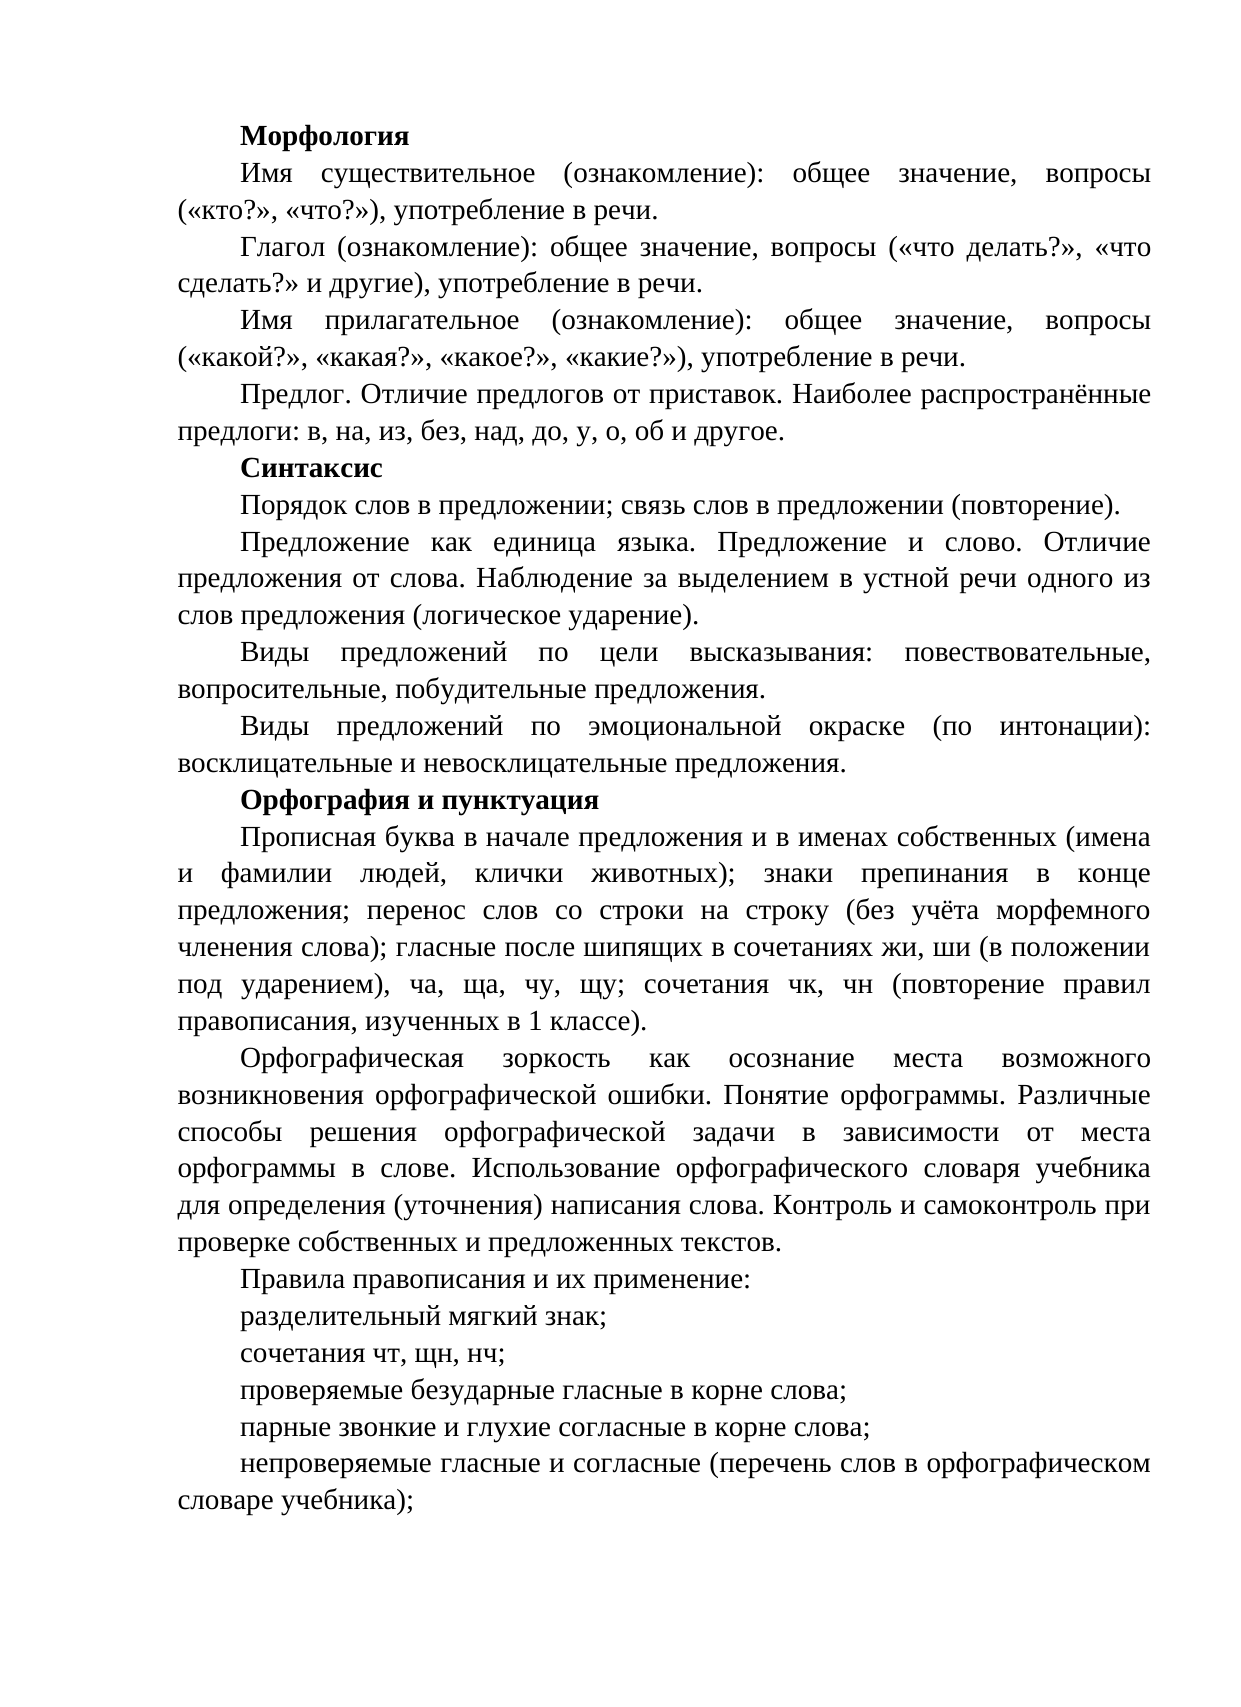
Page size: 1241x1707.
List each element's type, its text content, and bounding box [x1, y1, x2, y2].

text Виды предложений по эмоциональной окраске (по интонации): восклицательные и невосклицательные предложения. [177, 708, 1152, 778]
text Порядок слов в предложении; связь слов в предложении (повторение). [177, 487, 1152, 520]
text Имя существительное (ознакомление): общее значение, вопросы («кто?», «что?»), употребление в речи. [177, 155, 1152, 225]
text Морфология [177, 118, 1152, 152]
text проверяемые безударные гласные в корне слова; [177, 1372, 1152, 1405]
text Синтаксис [177, 450, 1152, 483]
text Предложение как единица языка. Предложение и слово. Отличие предложения от слова. Наблюдение за выделением в устной речи одного из слов предложения (логическое ударение). [177, 524, 1152, 631]
text Правила правописания и их применение: [177, 1261, 1152, 1295]
text непроверяемые гласные и согласные (перечень слов в орфографическом словаре учебника); [177, 1446, 1152, 1516]
text Орфография и пунктуация [177, 782, 1152, 815]
text Виды предложений по цели высказывания: повествовательные, вопросительные, побудительные предложения. [177, 634, 1152, 705]
text парные звонкие и глухие согласные в корне слова; [177, 1409, 1152, 1442]
text разделительный мягкий знак; [177, 1298, 1152, 1332]
text Орфографическая зоркость как осознание места возможного возникновения орфографической ошибки. Понятие орфограммы. Различные способы решения орфографической задачи в зависимости от места орфограммы в слове. Использование орфографического словаря учебника для определения (уточнения) написания слова. Контроль и самоконтроль при проверке собственных и предложенных текстов. [177, 1040, 1152, 1258]
text Глагол (ознакомление): общее значение, вопросы («что делать?», «что сделать?» и другие), употребление в речи. [177, 229, 1152, 299]
text Прописная буква в начале предложения и в именах собственных (имена и фамилии людей, клички животных); знаки препинания в конце предложения; перенос слов со строки на строку (без учёта морфемного членения слова); гласные после шипящих в сочетаниях жи, ши (в положении под ударением), ча, ща, чу, щу; сочетания чк, чн (повторение правил правописания, изученных в 1 классе). [177, 819, 1152, 1037]
text Предлог. Отличие предлогов от приставок. Наиболее распространённые предлоги: в, на, из, без, над, до, у, о, об и другое. [177, 376, 1152, 447]
text сочетания чт, щн, нч; [177, 1335, 1152, 1368]
text Имя прилагательное (ознакомление): общее значение, вопросы («какой?», «какая?», «какое?», «какие?»), употребление в речи. [177, 302, 1152, 373]
